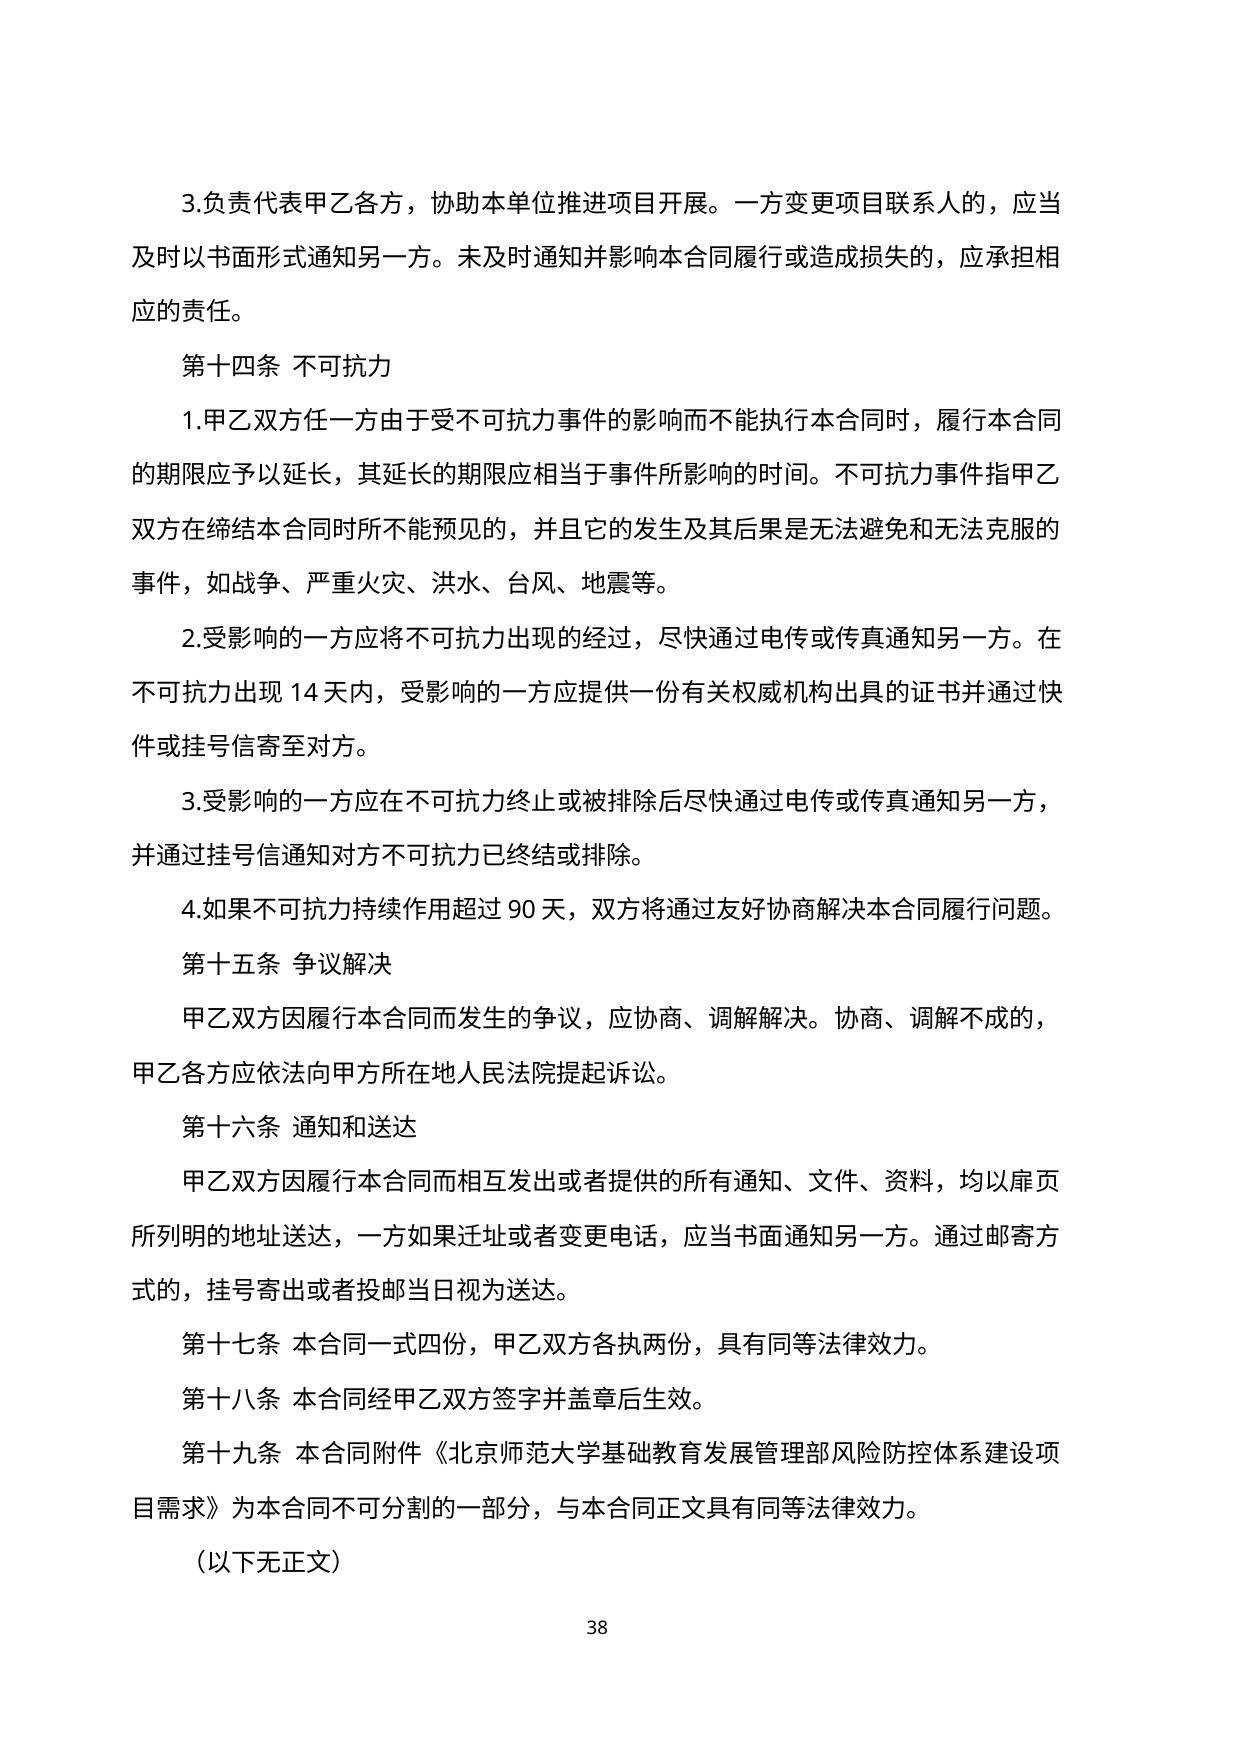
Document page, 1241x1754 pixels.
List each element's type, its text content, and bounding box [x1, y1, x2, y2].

text （以下无正文） [131, 1542, 1063, 1579]
text 3.负责代表甲乙各方，协助本单位推进项目开展。一方变更项目联系人的，应当及时以书面形式通知另一方。未及时通知并影响本合同履行或造成损失的，应承担相应的责任。 [131, 183, 1063, 328]
text 第十七条 本合同一式四份，甲乙双方各执两份，具有同等法律效力。 [131, 1325, 1063, 1361]
text 第十六条 通知和送达 [131, 1107, 1063, 1144]
text 2.受影响的一方应将不可抗力出现的经过，尽快通过电传或传真通知另一方。在不可抗力出现14天内，受影响的一方应提供一份有关权威机构出具的证书并通过快件或挂号信寄至对方。 [131, 618, 1063, 763]
text 甲乙双方因履行本合同而发生的争议，应协商、调解解决。协商、调解不成的，甲乙各方应依法向甲方所在地人民法院提起诉讼。 [131, 999, 1063, 1089]
text 第十九条 本合同附件《北京师范大学基础教育发展管理部风险防控体系建设项目需求》为本合同不可分割的一部分，与本合同正文具有同等法律效力。 [131, 1434, 1063, 1524]
text 甲乙双方因履行本合同而相互发出或者提供的所有通知、文件、资料，均以扉页所列明的地址送达，一方如果迁址或者变更电话，应当书面通知另一方。通过邮寄方式的，挂号寄出或者投邮当日视为送达。 [131, 1162, 1063, 1307]
text 第十八条 本合同经甲乙双方签字并盖章后生效。 [131, 1379, 1063, 1416]
text 3.受影响的一方应在不可抗力终止或被排除后尽快通过电传或传真通知另一方，并通过挂号信通知对方不可抗力已终结或排除。 [131, 781, 1063, 872]
text 第十四条 不可抗力 [131, 346, 1063, 382]
text 4.如果不可抗力持续作用超过90天，双方将通过友好协商解决本合同履行问题。 [131, 890, 1063, 926]
text 第十五条 争议解决 [131, 944, 1063, 981]
text 1.甲乙双方任一方由于受不可抗力事件的影响而不能执行本合同时，履行本合同的期限应予以延长，其延长的期限应相当于事件所影响的时间。不可抗力事件指甲乙双方在缔结本合同时所不能预见的，并且它的发生及其后果是无法避免和无法克服的事件，如战争、严重火灾、洪水、台风、地震等。 [131, 401, 1063, 600]
